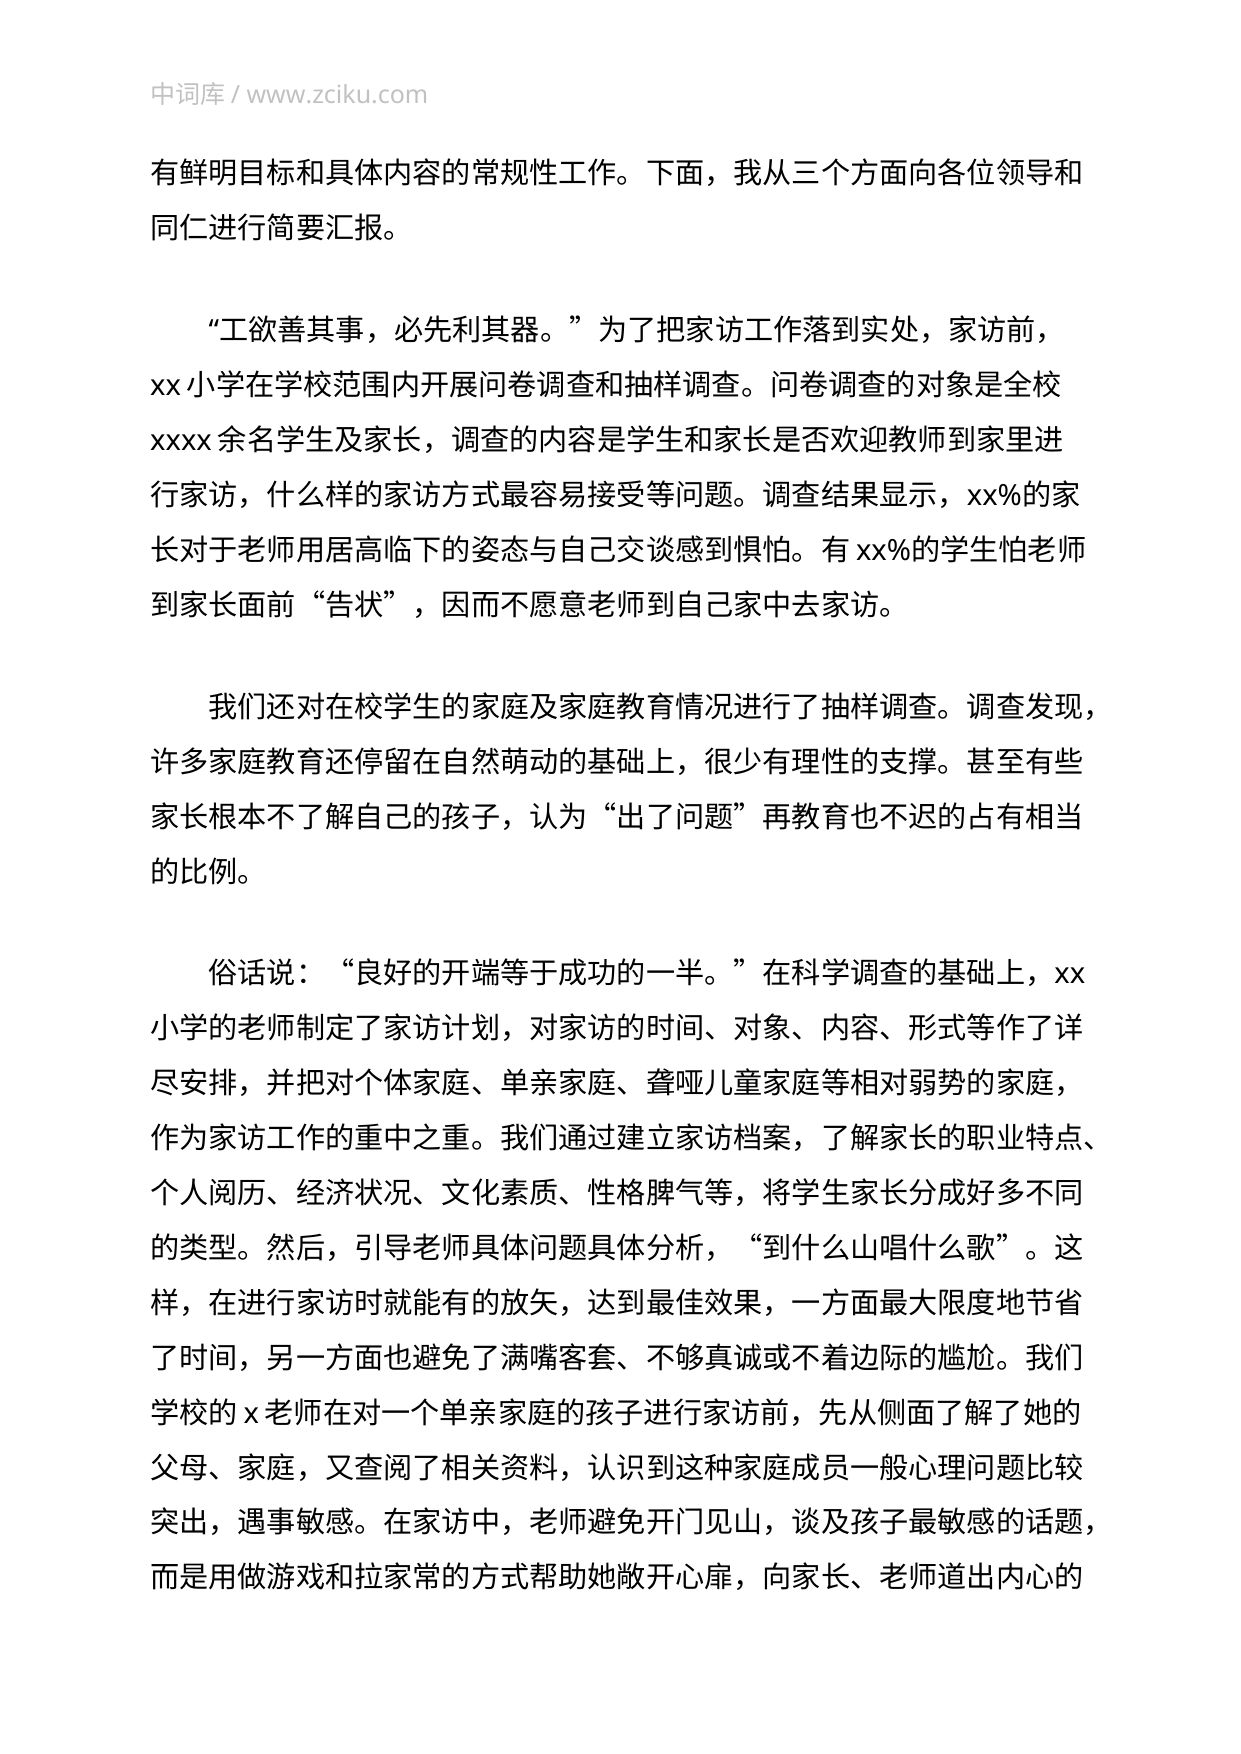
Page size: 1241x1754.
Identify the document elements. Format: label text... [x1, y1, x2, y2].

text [150, 950, 1090, 1596]
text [150, 150, 1090, 247]
text “工欲善其事，必先利其器。”为了把家访工作落到实处，家访前，xx小学在学校范围内开展问卷调查和抽样调查。问卷调查的对象是全校xxxx余名学生及家长，调查的内容是学生和家长是否欢迎教师到家里进行家访，什么样的家访方式最容易接受等问题。调查结果显示，xx%的家长对于老师用居高临下的姿态与自己交谈感到惧怕。有xx%的学生怕老师到家长面前“告状”，因而不愿意老师到自己家中去家访。 [150, 307, 1090, 624]
text 我们还对在校学生的家庭及家庭教育情况进行了抽样调查。调查发现，许多家庭教育还停留在自然萌动的基础上，很少有理性的支撑。甚至有些家长根本不了解自己的孩子，认为“出了问题”再教育也不迟的占有相当的比例。 [150, 683, 1090, 890]
